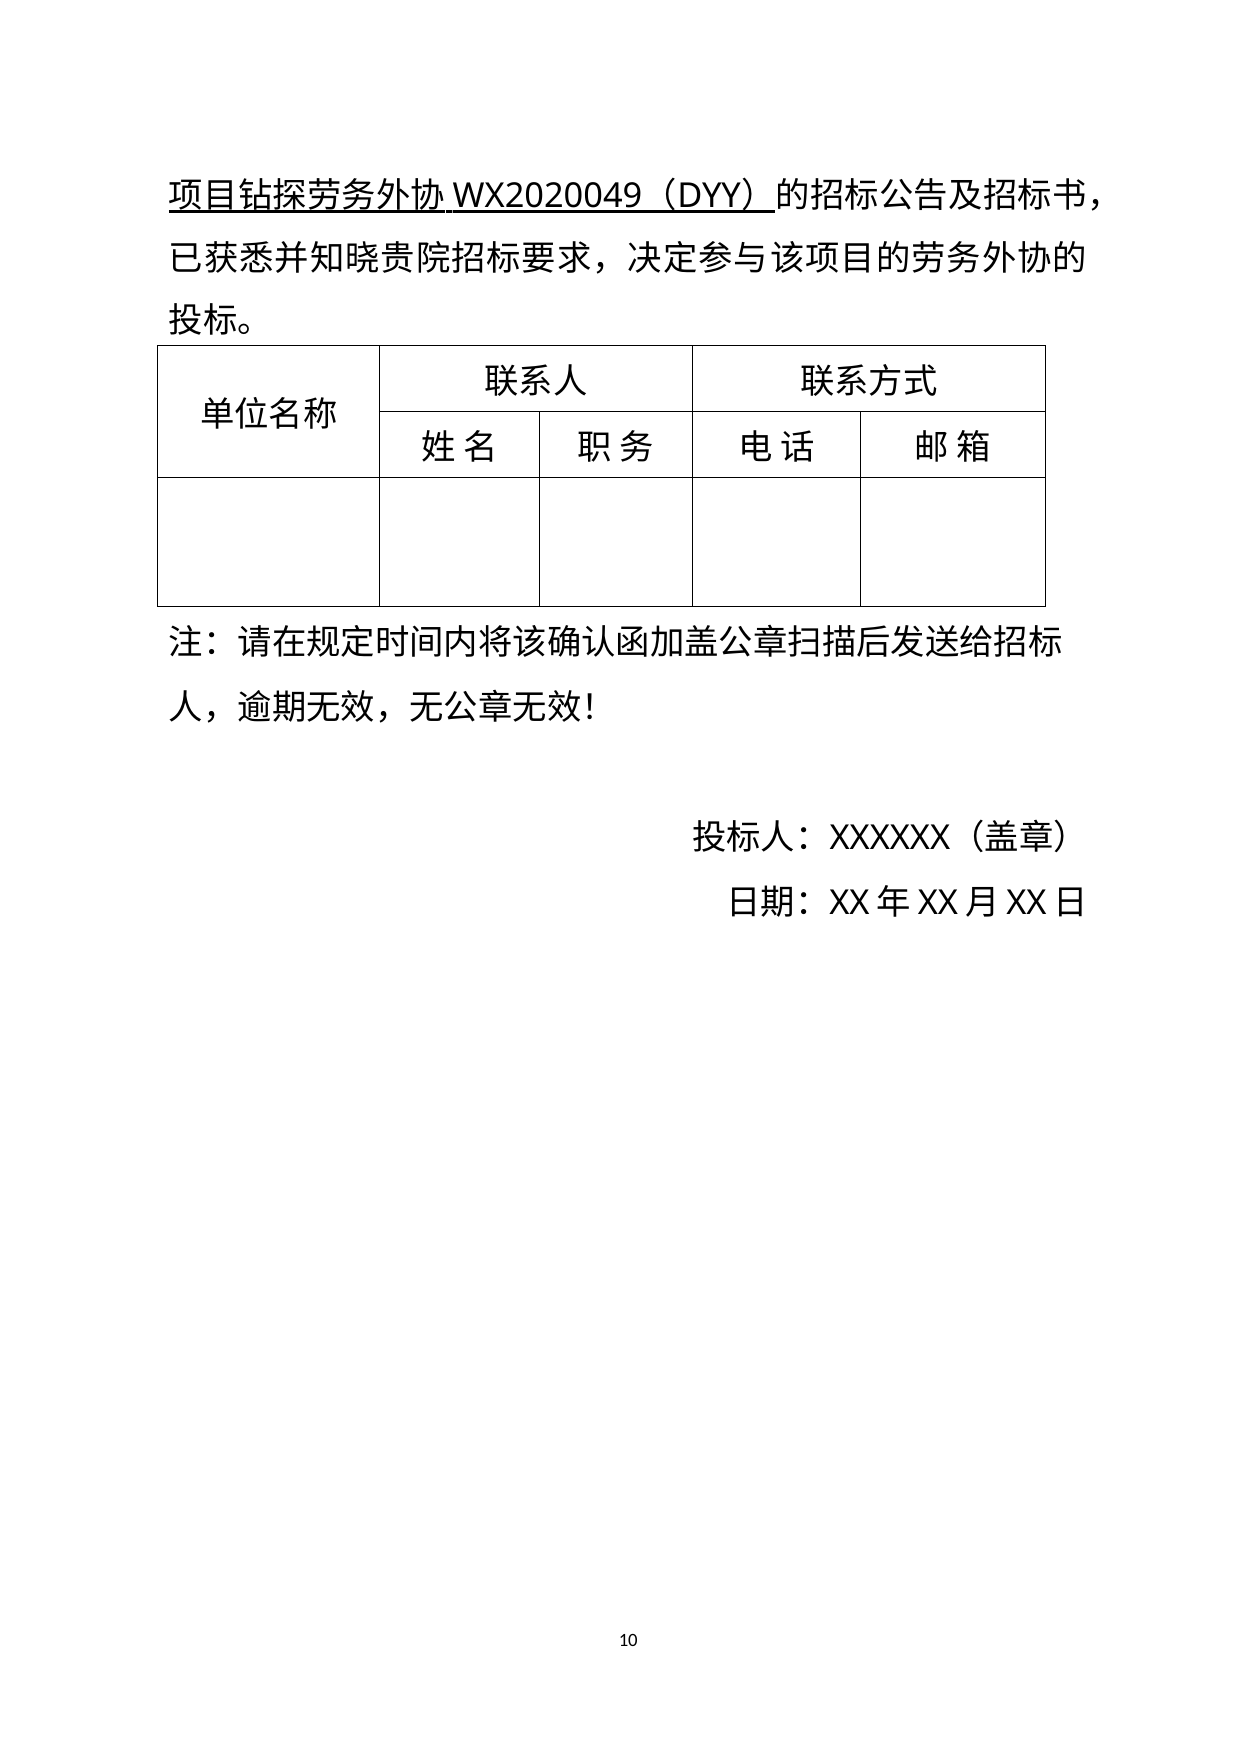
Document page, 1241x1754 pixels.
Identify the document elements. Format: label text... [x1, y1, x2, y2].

table_cell [158, 478, 379, 606]
table_cell 姓 名 [380, 412, 539, 477]
table_cell 电 话 [693, 412, 860, 477]
table_header 联系方式 [693, 346, 1045, 411]
table_cell 职 务 [540, 412, 692, 477]
table_cell [540, 478, 692, 606]
text 日期：XX年XX月XX日 [169, 867, 1087, 932]
table_cell [861, 478, 1045, 606]
text 投标人：XXXXXX（盖章） [169, 802, 1087, 867]
table_header 单位名称 [158, 346, 379, 477]
table_header 联系人 [380, 346, 692, 411]
table_cell 邮 箱 [861, 412, 1045, 477]
text 注：请在规定时间内将该确认函加盖公章扫描后发送给招标人，逾期无效，无公章无效！ [169, 607, 1087, 737]
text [169, 158, 1087, 345]
table_cell [380, 478, 539, 606]
table_cell [693, 478, 860, 606]
